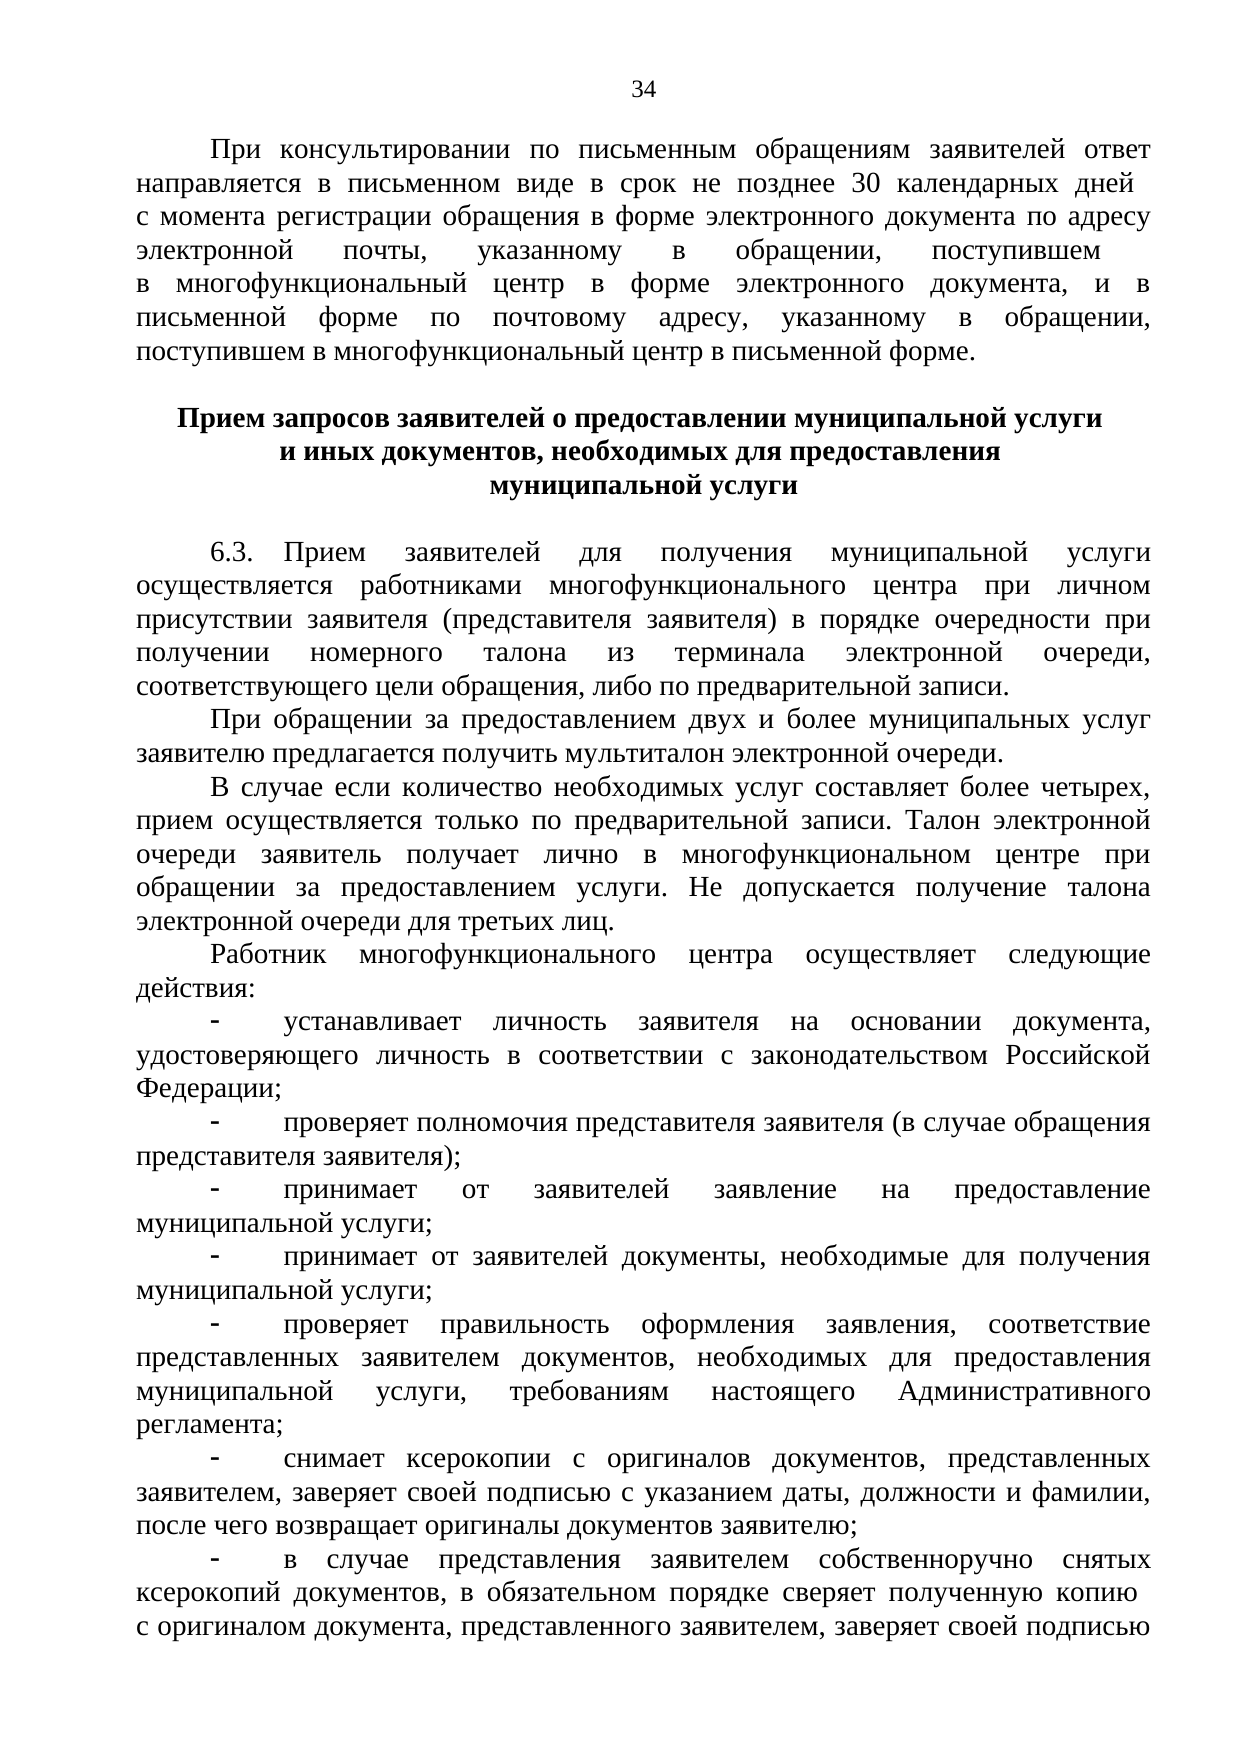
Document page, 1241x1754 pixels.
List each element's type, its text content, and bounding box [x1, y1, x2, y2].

text Прием запросов заявителей о предоставлении муниципальной услуги и иных документов, необходимых для предоставления муниципальной услуги [136, 400, 1152, 500]
list проверяет полномочия представителя заявителя (в случае обращения представителя заявителя); [136, 1104, 1152, 1171]
list принимает от заявителей заявление на предоставление муниципальной услуги; [136, 1171, 1152, 1238]
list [136, 1541, 1152, 1641]
text Работник многофункционального центра осуществляет следующие действия: [136, 936, 1152, 1003]
list снимает ксерокопии с оригиналов документов, представленных заявителем, заверяет своей подписью с указанием даты, должности и фамилии, после чего возвращает оригиналы документов заявителю; [136, 1440, 1152, 1541]
list Прием заявителей для получения муниципальной услуги осуществляется работниками многофункционального центра при личном присутствии заявителя (представителя заявителя) в порядке очередности при получении номерного талона из терминала электронной очереди, соответствующего цели обращения, либо по предварительной записи. [136, 534, 1152, 702]
list проверяет правильность оформления заявления, соответствие представленных заявителем документов, необходимых для предоставления муниципальной услуги, требованиям настоящего Административного регламента; [136, 1306, 1152, 1440]
text В случае если количество необходимых услуг составляет более четырех, прием осуществляется только по предварительной записи. Талон электронной очереди заявитель получает лично в многофункциональном центре при обращении за предоставлением услуги. Не допускается получение талона электронной очереди для третьих лиц. [136, 769, 1152, 936]
text При консультировании по письменным обращениям заявителей ответ направляется в письменном виде в срок не позднее 30 календарных дней с момента регистрации обращения в форме электронного документа по адресу электронной почты, указанному в обращении, поступившем в многофункциональный центр в форме электронного документа, и в письменной форме по почтовому адресу, указанному в обращении, поступившем в многофункциональный центр в письменной форме. [136, 131, 1152, 366]
text При обращении за предоставлением двух и более муниципальных услуг заявителю предлагается получить мультиталон электронной очереди. [136, 702, 1152, 769]
list устанавливает личность заявителя на основании документа, удостоверяющего личность в соответствии с законодательством Российской Федерации; [136, 1003, 1152, 1104]
list принимает от заявителей документы, необходимые для получения муниципальной услуги; [136, 1238, 1152, 1306]
